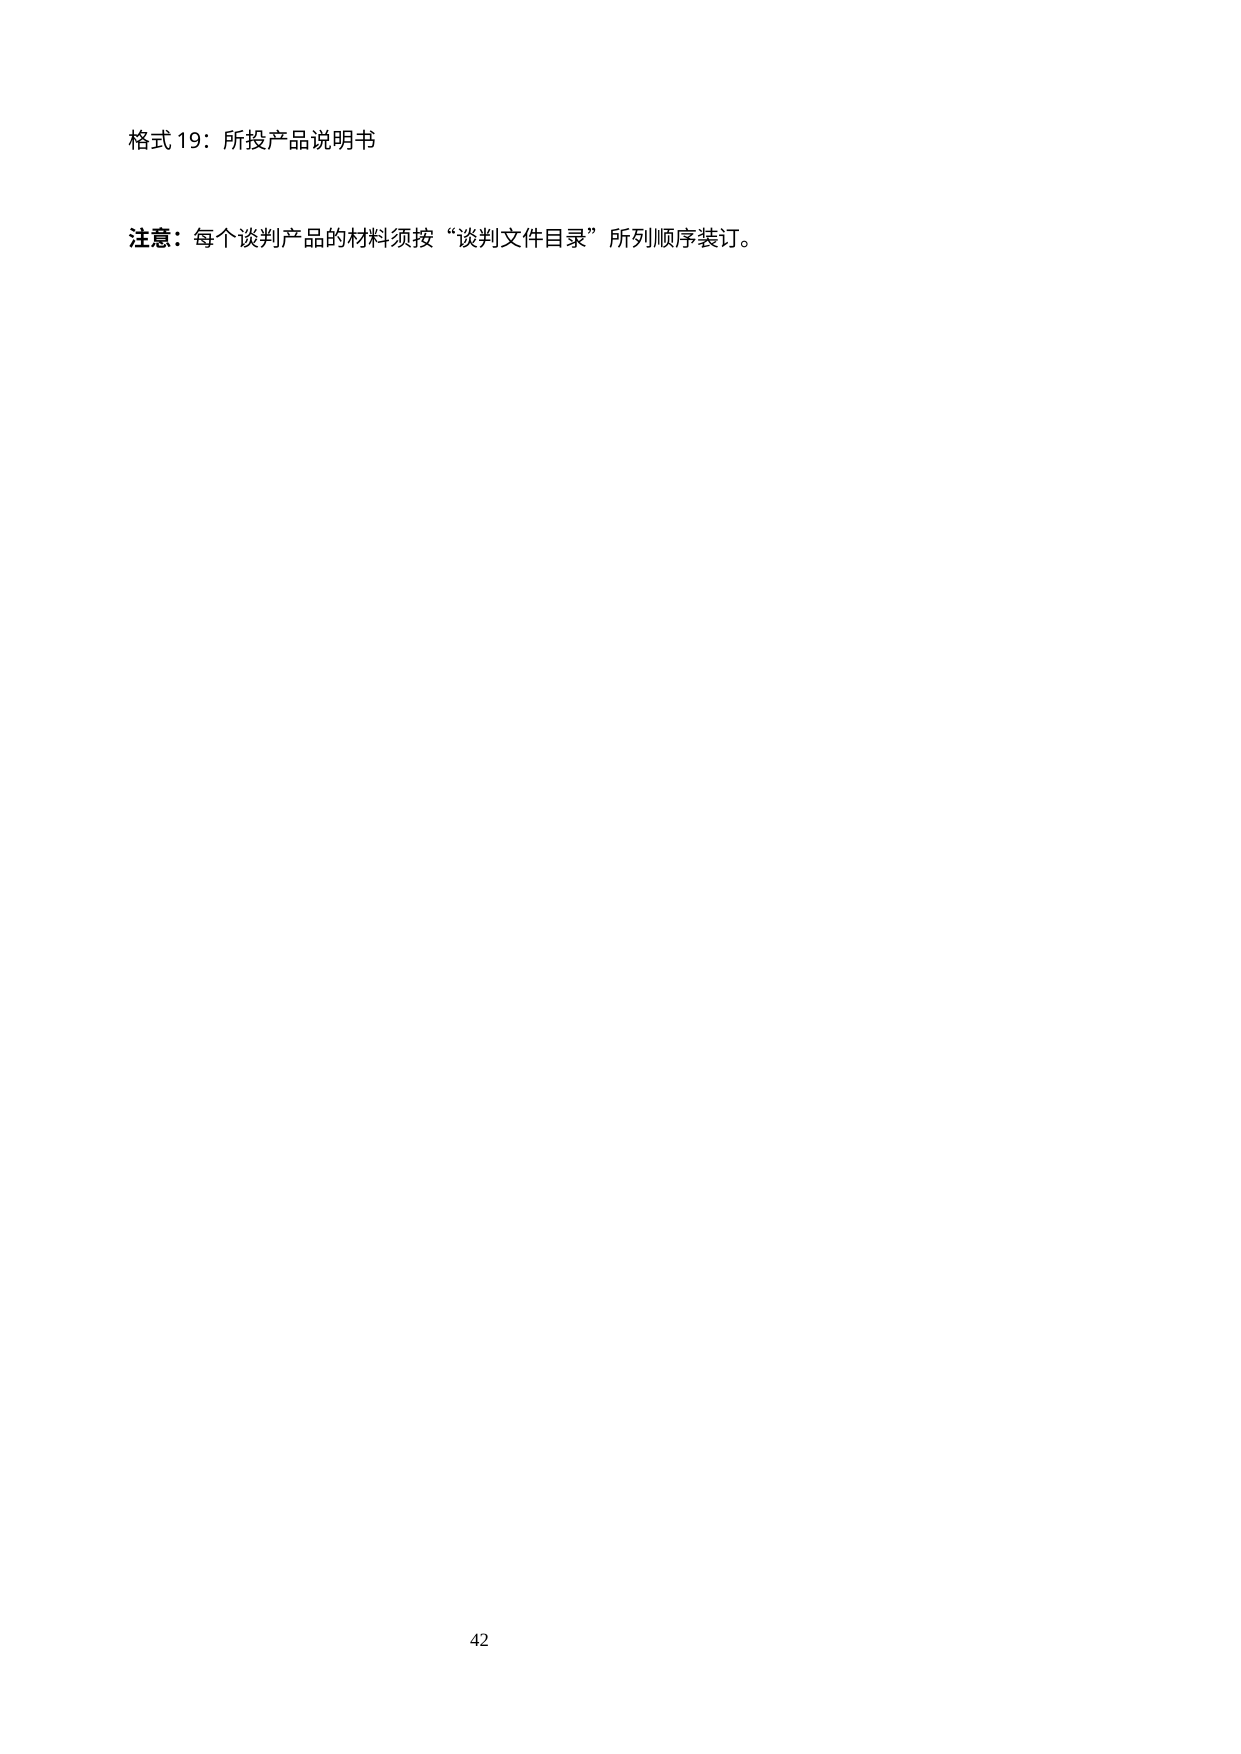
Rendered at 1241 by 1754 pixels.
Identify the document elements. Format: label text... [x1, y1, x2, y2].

text 注意：每个谈判产品的材料须按“谈判文件目录”所列顺序装订。 [128, 220, 1112, 253]
text 格式19：所投产品说明书 [128, 122, 1112, 155]
